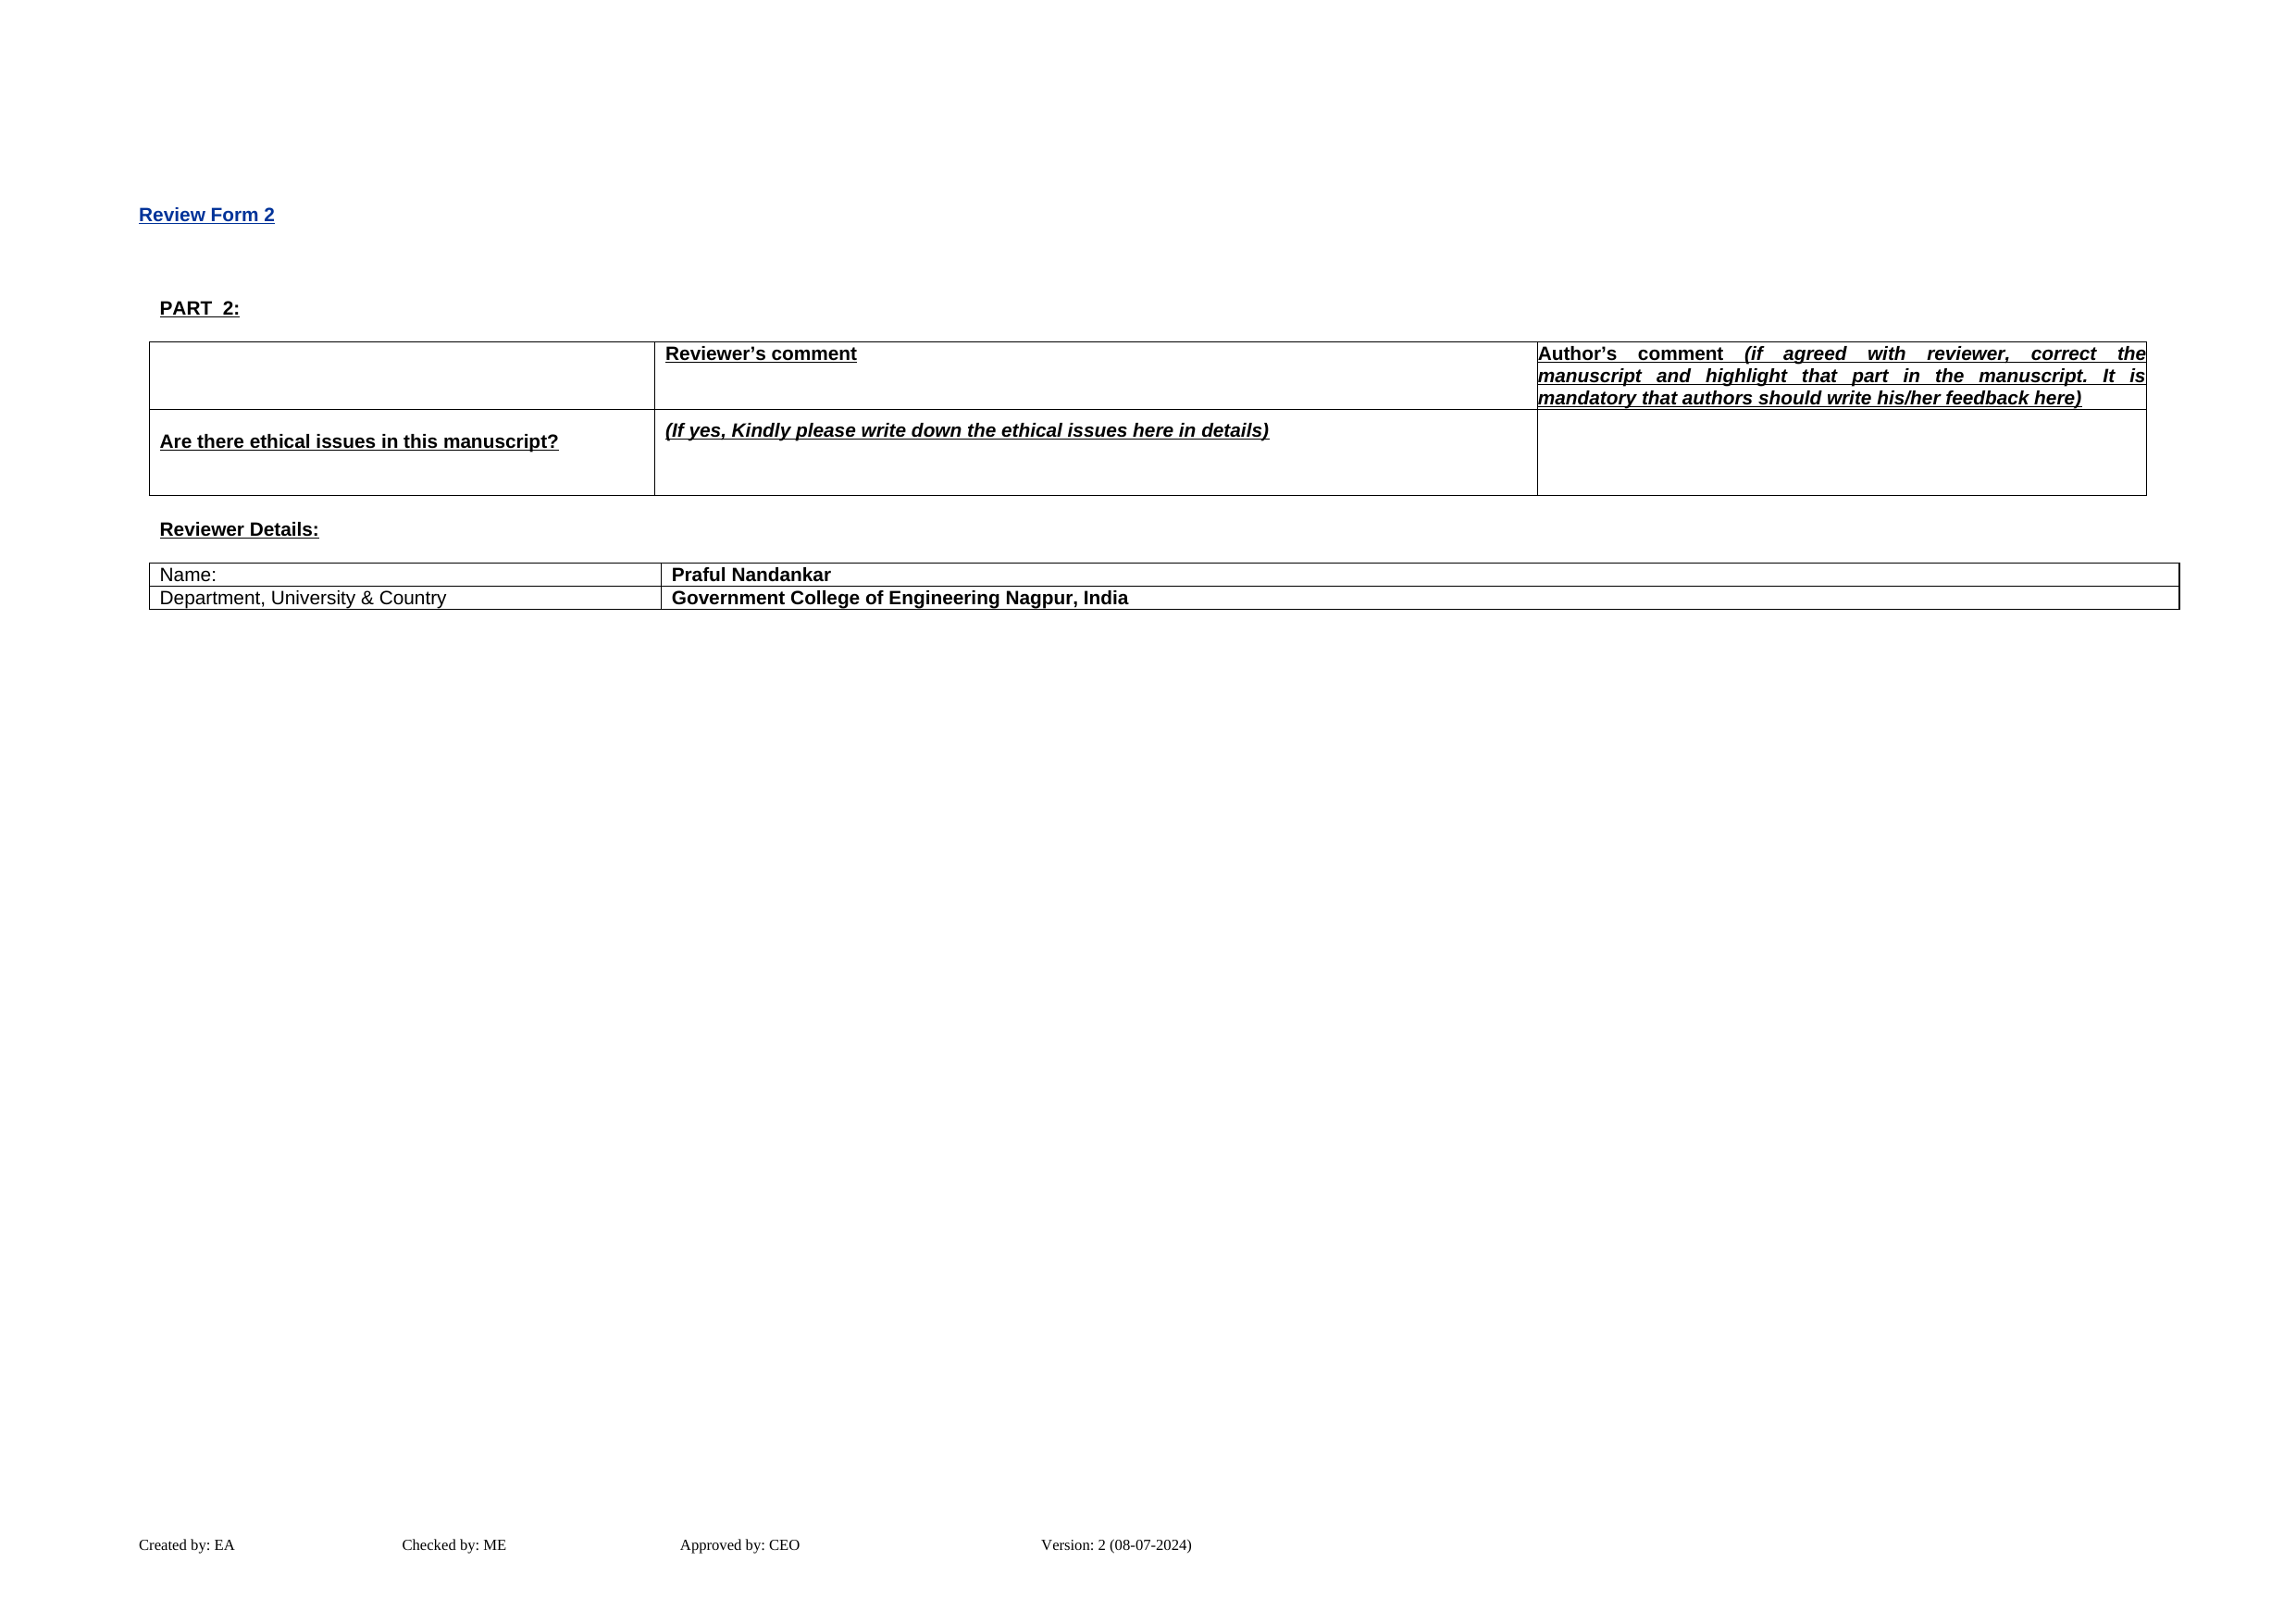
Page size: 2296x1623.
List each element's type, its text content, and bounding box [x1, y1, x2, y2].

table_cell [150, 342, 654, 409]
table_cell Are there ethical issues in this manuscript? [150, 410, 654, 494]
table_cell (If yes, Kindly please write down the ethical issues here in details) [655, 410, 1537, 494]
table_header Reviewer Details: [149, 518, 2179, 562]
table_cell Praful Nandankar [662, 564, 2178, 585]
table_cell Government College of Engineering Nagpur, India [662, 587, 2178, 608]
table_cell [1538, 410, 2146, 494]
table_cell Name: [150, 564, 661, 585]
table_cell Author’s comment (if agreed with reviewer, correct the manuscript and highlight that part in the manuscript. It is mandatory that authors should write his/her feedback here) [1538, 363, 2146, 384]
table_header PART 2: [149, 297, 2147, 341]
table_cell Author’s comment (if agreed with reviewer, correct the manuscript and highlight that part in the manuscript. It is mandatory that authors should write his/her feedback here) [1538, 385, 2146, 409]
table_cell Department, University & Country [150, 587, 661, 608]
table_cell Reviewer’s comment [655, 342, 1537, 409]
table_cell Author’s comment (if agreed with reviewer, correct the manuscript and highlight that part in the manuscript. It is mandatory that authors should write his/her feedback here) [1538, 342, 2146, 362]
